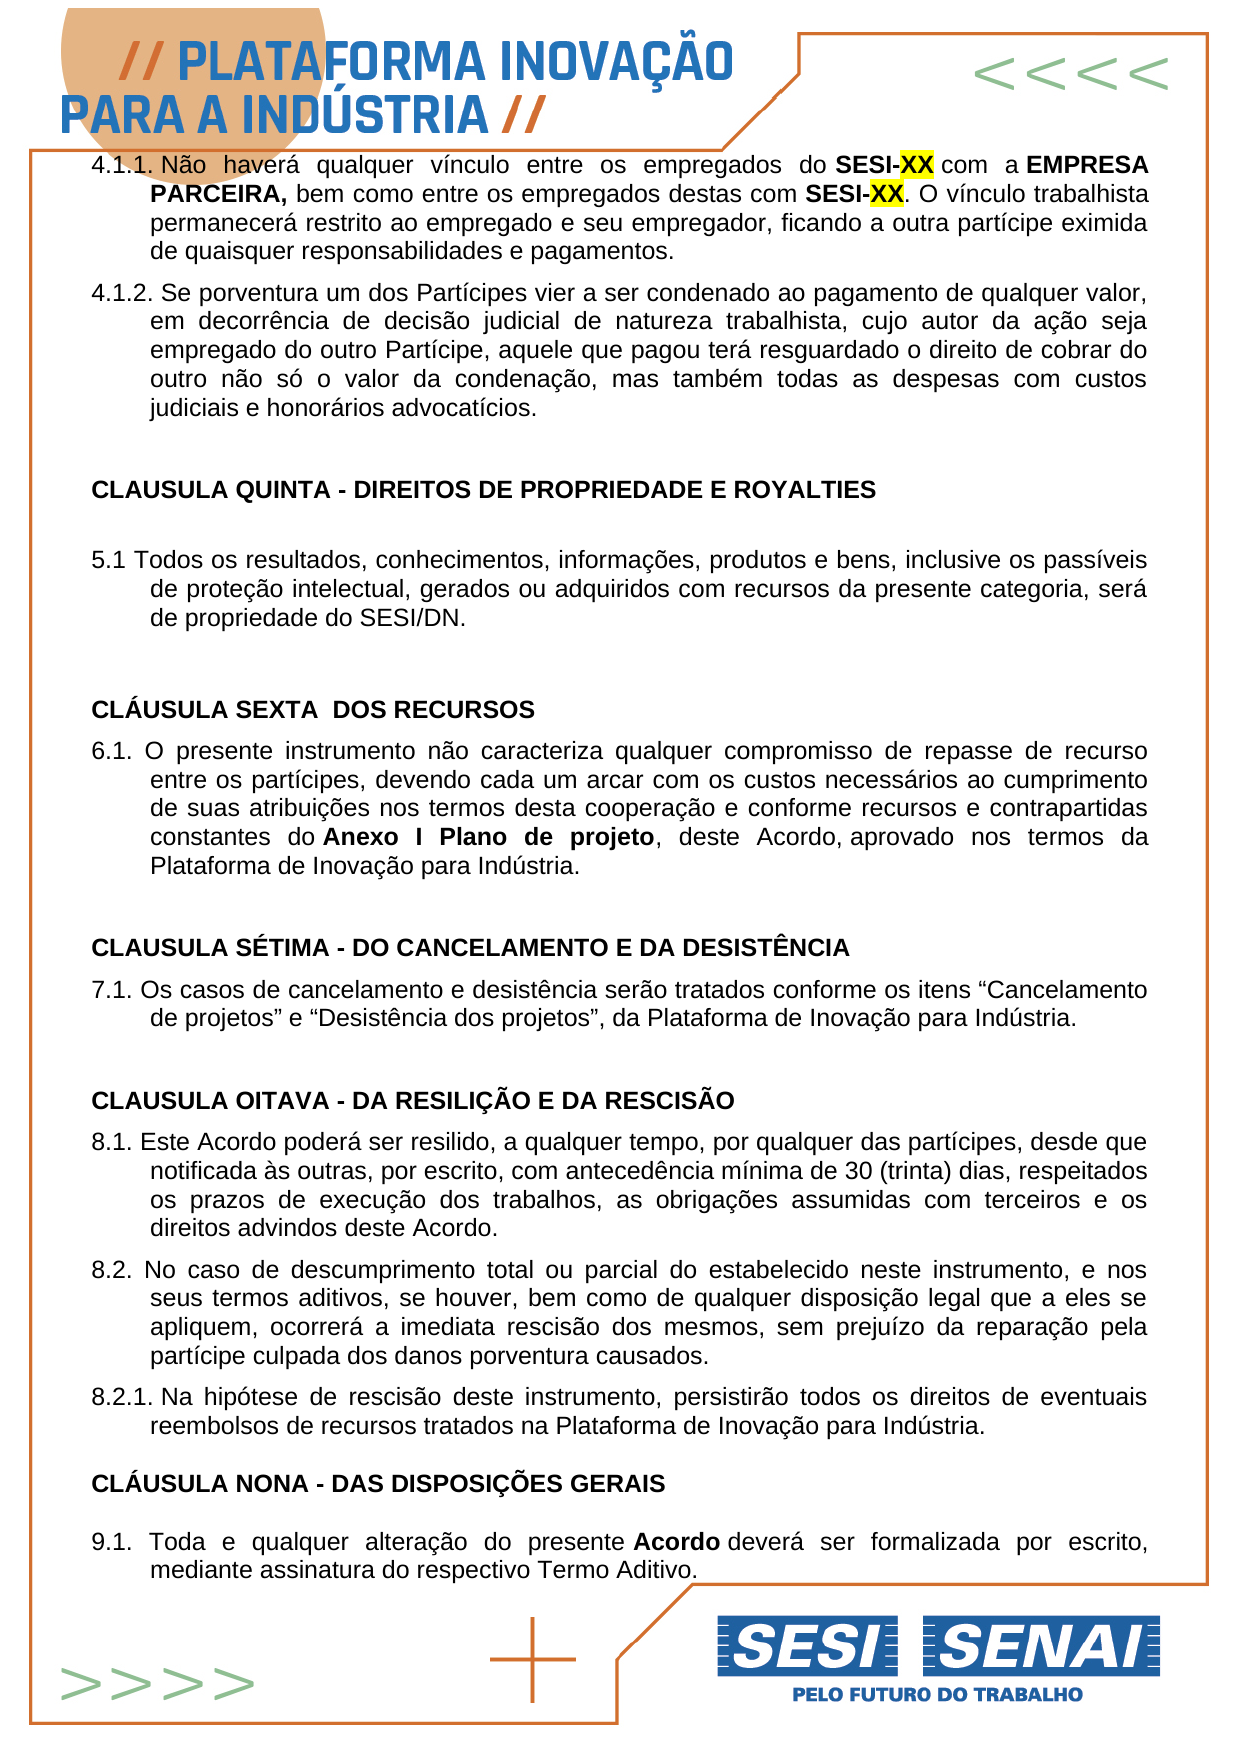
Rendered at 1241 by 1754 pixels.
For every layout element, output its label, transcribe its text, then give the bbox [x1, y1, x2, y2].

text 8.2.1. Na hipótese de rescisão deste instrumento, persistirão todos os direitos de eventuais reembolsos de recursos tratados na Plataforma de Inovação para Indústria. [91, 1382, 1149, 1439]
text 8.2. No caso de descumprimento total ou parcial do estabelecido neste instrumento, e nos seus termos aditivos, se houver, bem como de qualquer disposição legal que a eles se apliquem, ocorrerá a imediata rescisão dos mesmos, sem prejuízo da reparação pela partícipe culpada dos danos porventura causados. [91, 1254, 1149, 1369]
text CLAUSULA QUINTA - DIREITOS DE PROPRIEDADE E ROYALTIES [91, 475, 1149, 504]
text 4.1.1. Não haverá qualquer vínculo entre os empregados do SESI-XX com a EMPRESA PARCEIRA, bem como entre os empregados destas com SESI-XX. O vínculo trabalhista permanecerá restrito ao empregado e seu empregador, ficando a outra partícipe eximida de quaisquer responsabilidades e pagamentos. [91, 150, 1149, 265]
text CLÁUSULA SEXTA  DOS RECURSOS [91, 694, 1149, 723]
text 4.1.2. Se porventura um dos Partícipes vier a ser condenado ao pagamento de qualquer valor, em decorrência de decisão judicial de natureza trabalhista, cujo autor da ação seja empregado do outro Partícipe, aquele que pagou terá resguardado o direito de cobrar do outro não só o valor da condenação, mas também todas as despesas com custos judiciais e honorários advocatícios. [91, 277, 1149, 421]
text 5.1 Todos os resultados, conhecimentos, informações, produtos e bens, inclusive os passíveis de proteção intelectual, gerados ou adquiridos com recursos da presente categoria, será de propriedade do SESI/DN. [91, 545, 1149, 631]
picture [6, 8, 1234, 1745]
text CLAUSULA SÉTIMA - DO CANCELAMENTO E DA DESISTÊNCIA [91, 933, 1149, 962]
text 7.1. Os casos de cancelamento e desistência serão tratados conforme os itens “Cancelamento de projetos” e “Desistência dos projetos”, da Plataforma de Inovação para Indústria. [91, 974, 1149, 1032]
text 6.1. O presente instrumento não caracteriza qualquer compromisso de repasse de recurso entre os partícipes, devendo cada um arcar com os custos necessários ao cumprimento de suas atribuições nos termos desta cooperação e conforme recursos e contrapartidas constantes do Anexo I Plano de projeto, deste Acordo, aprovado nos termos da Plataforma de Inovação para Indústria. [91, 736, 1149, 879]
text 8.1. Este Acordo poderá ser resilido, a qualquer tempo, por qualquer das partícipes, desde que notificada às outras, por escrito, com antecedência mínima de 30 (trinta) dias, respeitados os prazos de execução dos trabalhos, as obrigações assumidas com terceiros e os direitos advindos deste Acordo. [91, 1127, 1149, 1242]
text 9.1. Toda e qualquer alteração do presente Acordo deverá ser formalizada por escrito, mediante assinatura do respectivo Termo Aditivo. [91, 1527, 1149, 1584]
text CLAUSULA OITAVA - DA RESILIÇÃO E DA RESCISÃO [91, 1086, 1149, 1114]
text CLÁUSULA NONA - DAS DISPOSIÇÕES GERAIS [91, 1469, 1149, 1497]
